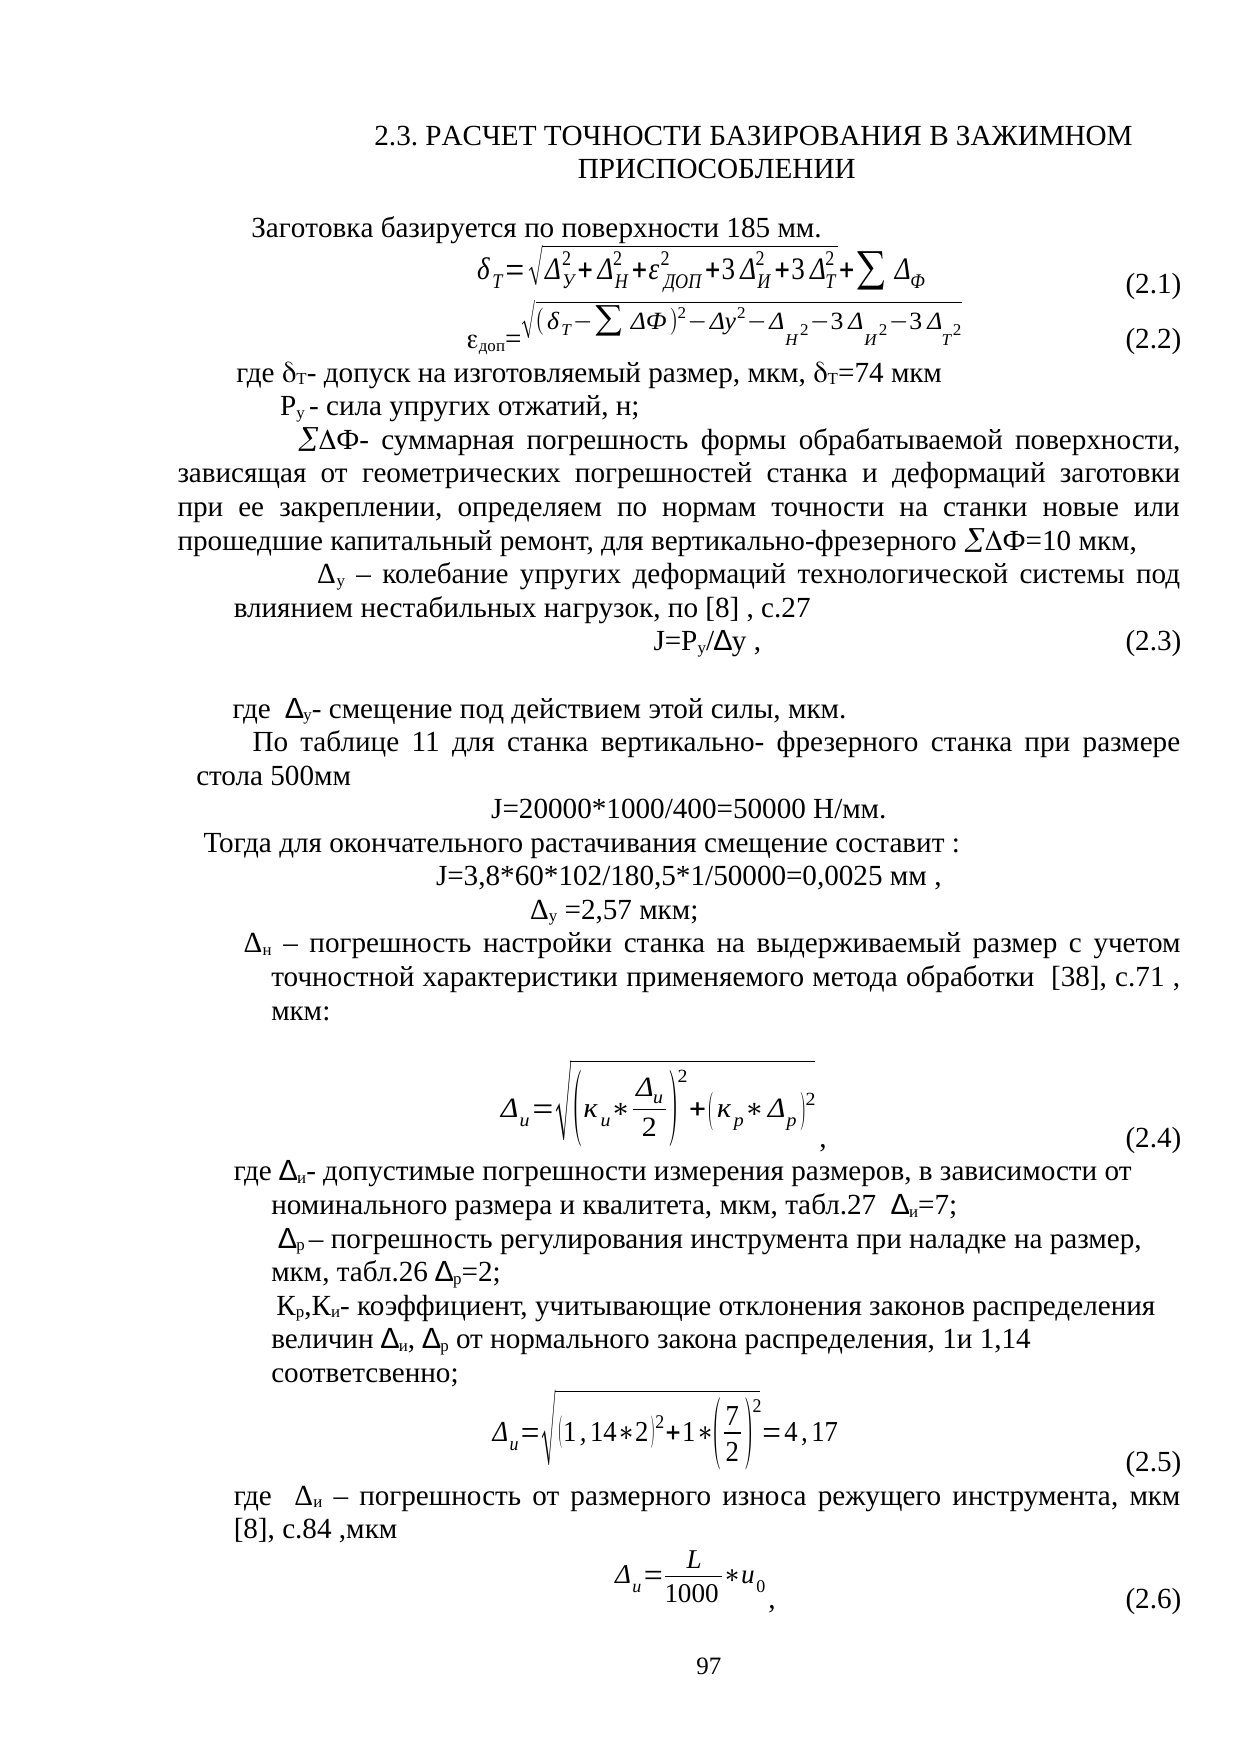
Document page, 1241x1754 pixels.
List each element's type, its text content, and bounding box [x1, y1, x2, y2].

text где ∆и- допустимые погрешности измерения размеров, в зависимости от номинального размера и квалитета, мкм, табл.27 ∆и=7; [233, 1153, 1181, 1221]
text Δу – колебание упругих деформаций технологической системы под влиянием нестабильных нагрузок, по [8] , с.27 [158, 556, 1181, 623]
text J=20000*1000/400=50000 Н/мм. [196, 791, 1181, 825]
text где Δи – погрешность от размерного износа режущего инструмента, мкм [8], с.84 ,мкм [233, 1478, 1181, 1545]
text , (2.4) [196, 1060, 1181, 1153]
text Δн – погрешность настройки станка на выдерживаемый размер с учетом точностной характеристики применяемого метода обработки [38], с.71 , мкм: [233, 926, 1181, 1026]
text Ф- суммарная погрешность формы обрабатываемой поверхности, зависящая от геометрических погрешностей станка и деформаций заготовки при ее закреплении, определяем по нормам точности на станки новые или прошедшие капитальный ремонт, для вертикально-фрезерного Ф=10 мкм, [177, 422, 1181, 556]
text ∆р – погрешность регулирования инструмента при наладке на размер, мкм, табл.26 ∆р=2; [271, 1221, 1181, 1288]
text Кр,Ки- коэффициент, учитывающие отклонения законов распределения величин ∆и, ∆р от нормального закона распределения, 1и 1,14 соответсвенно; [196, 1288, 1181, 1389]
text J=3,8*60*102/180,5*1/50000=0,0025 мм , [196, 858, 1181, 892]
text , (2.6) [196, 1545, 1181, 1615]
text Заготовка базируется по поверхности . [177, 210, 1181, 244]
text Тогда для окончательного растачивания смещение составит : [196, 825, 1181, 858]
text 2.3. РАСЧЕТ ТОЧНОСТИ БАЗИРОВАНИЯ В ЗАЖИМНОМ ПРИСПОСОБЛЕНИИ [252, 118, 1181, 185]
text Δу =2,57 мкм; [196, 892, 1181, 926]
text J=Ру/∆у , (2.3) [196, 623, 1181, 657]
text Ру - сила упругих отжатий, н; [177, 388, 1181, 422]
text где ∆у- смещение под действием этой силы, мкм. [196, 691, 1181, 724]
text где Т- допуск на изготовляемый размер, мкм, Т=74 мкм [177, 355, 1181, 388]
text (2.1) доп= (2.2) [236, 244, 1181, 355]
text (2.5) [196, 1389, 1181, 1478]
text По таблице 11 для станка вертикально- фрезерного станка при размере стола 500мм [196, 724, 1181, 791]
